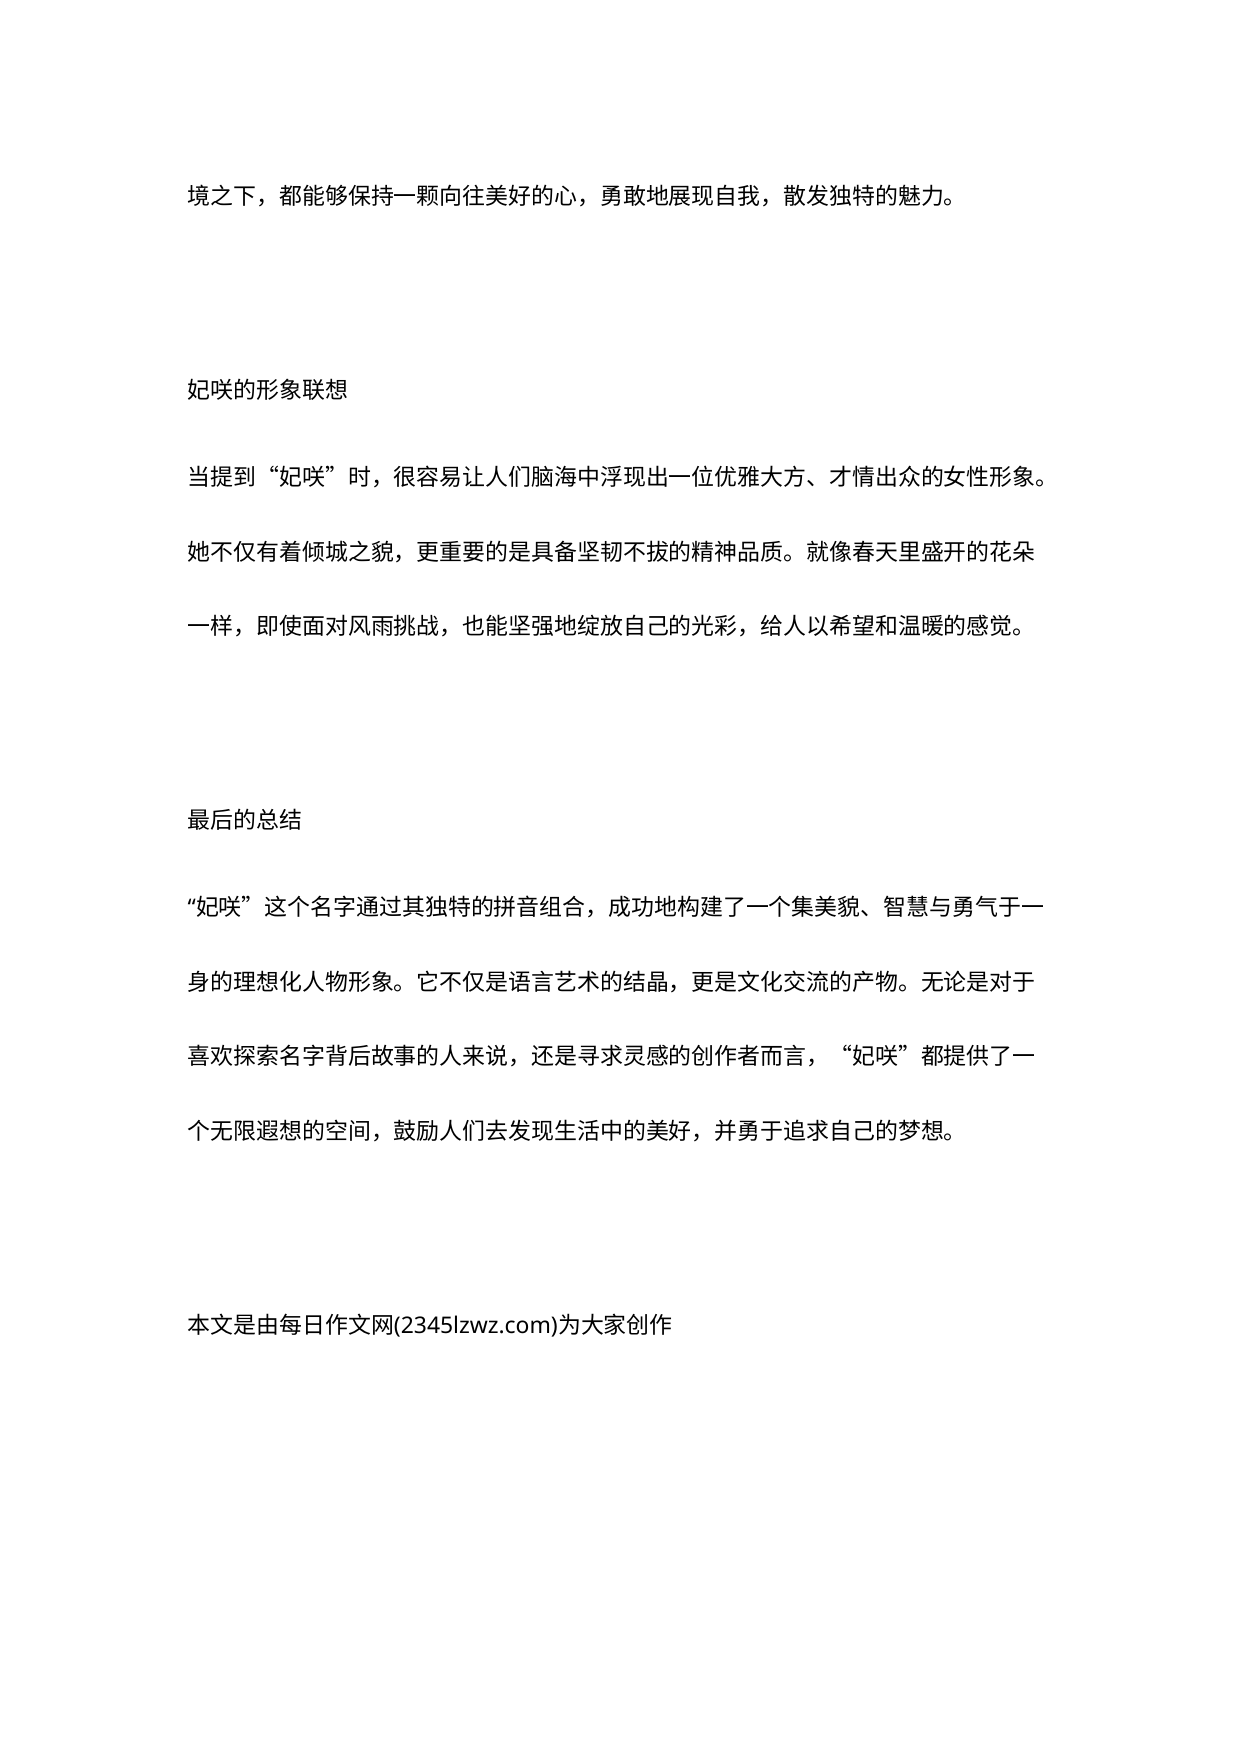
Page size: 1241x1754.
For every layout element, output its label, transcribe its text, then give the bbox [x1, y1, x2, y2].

text “妃咲”这个名字通过其独特的拼音组合，成功地构建了一个集美貌、智慧与勇气于一身的理想化人物形象。它不仅是语言艺术的结晶，更是文化交流的产物。无论是对于喜欢探索名字背后故事的人来说，还是寻求灵感的创作者而言，“妃咲”都提供了一个无限遐想的空间，鼓励人们去发现生活中的美好，并勇于追求自己的梦想。 [187, 873, 1053, 1162]
text 当提到“妃咲”时，很容易让人们脑海中浮现出一位优雅大方、才情出众的女性形象。她不仅有着倾城之貌，更重要的是具备坚韧不拔的精神品质。就像春天里盛开的花朵一样，即使面对风雨挑战，也能坚强地绽放自己的光彩，给人以希望和温暖的感觉。 [187, 443, 1053, 657]
text 本文是由每日作文网(2345lzwz.com)为大家创作 [187, 1291, 1053, 1356]
text 最后的总结 [187, 786, 1053, 851]
text 妃咲的形象联想 [187, 356, 1053, 421]
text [187, 162, 1053, 227]
